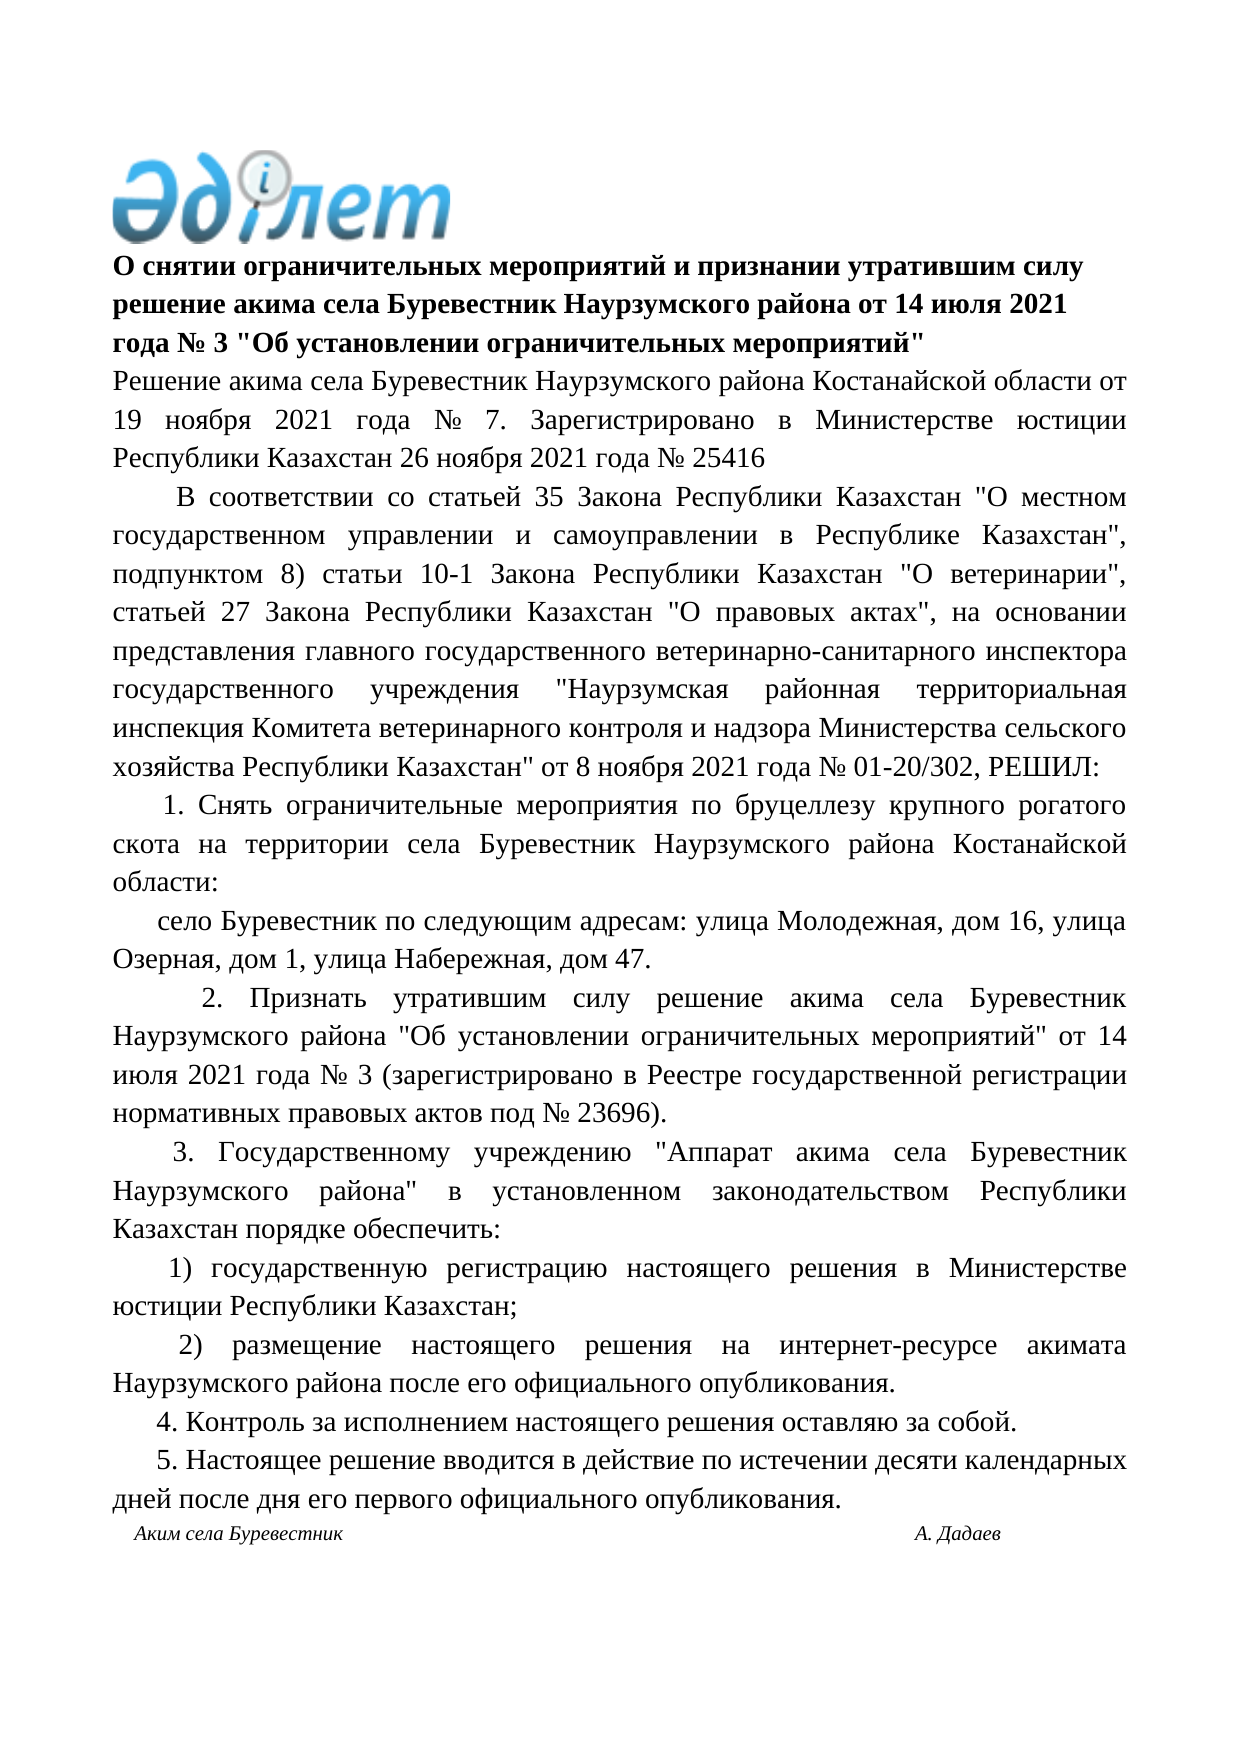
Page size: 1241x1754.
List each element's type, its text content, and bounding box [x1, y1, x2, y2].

text 5. Настоящее решение вводится в действие по истечении десяти календарных дней после дня его первого официального опубликования. [112, 1442, 1128, 1514]
text 1. Снять ограничительные мероприятия по бруцеллезу крупного рогатого скота на территории села Буревестник Наурзумского района Костанайской области: [112, 787, 1128, 898]
text 2) размещение настоящего решения на интернет-ресурсе акимата Наурзумского района после его официального опубликования. [112, 1327, 1128, 1399]
text 4. Контроль за исполнением настоящего решения оставляю за собой. [112, 1404, 1128, 1437]
text О снятии ограничительных мероприятий и признании утратившим силу решение акима села Буревестник Наурзумского района от 14 июля 2021 года № 3 "Об установлении ограничительных мероприятий" [112, 248, 1128, 358]
text В соответствии со статьей 35 Закона Республики Казахстан "О местном государственном управлении и самоуправлении в Республике Казахстан", подпунктом 8) статьи 10-1 Закона Республики Казахстан "О ветеринарии", статьей 27 Закона Республики Казахстан "О правовых актах", на основании представления главного государственного ветеринарно-санитарного инспектора государственного учреждения "Наурзумская районная территориальная инспекция Комитета ветеринарного контроля и надзора Министерства сельского хозяйства Республики Казахстан" от 8 ноября 2021 года № 01-20/302, РЕШИЛ: [112, 479, 1128, 782]
text Решение акима села Буревестник Наурзумского района Костанайской области от 19 ноября 2021 года № 7. Зарегистрировано в Министерстве юстиции Республики Казахстан 26 ноября 2021 года № 25416 [112, 363, 1128, 474]
text 3. Государственному учреждению "Аппарат акима села Буревестник Наурзумского района" в установленном законодательством Республики Казахстан порядке обеспечить: [112, 1134, 1128, 1245]
text село Буревестник по следующим адресам: улица Молодежная, дом 16, улица Озерная, дом 1, улица Набережная, дом 47. [112, 903, 1128, 975]
table_header Аким села Буревестник [101, 1520, 913, 1551]
text 2. Признать утратившим силу решение акима села Буревестник Наурзумского района "Об установлении ограничительных мероприятий" от 14 июля 2021 года № 3 (зарегистрировано в Реестре государственной регистрации нормативных правовых актов под № 23696). [112, 980, 1128, 1129]
table_header А. Дадаев [913, 1520, 1240, 1551]
text 1) государственную регистрацию настоящего решения в Министерстве юстиции Республики Казахстан; [112, 1250, 1128, 1322]
picture [112, 150, 451, 244]
